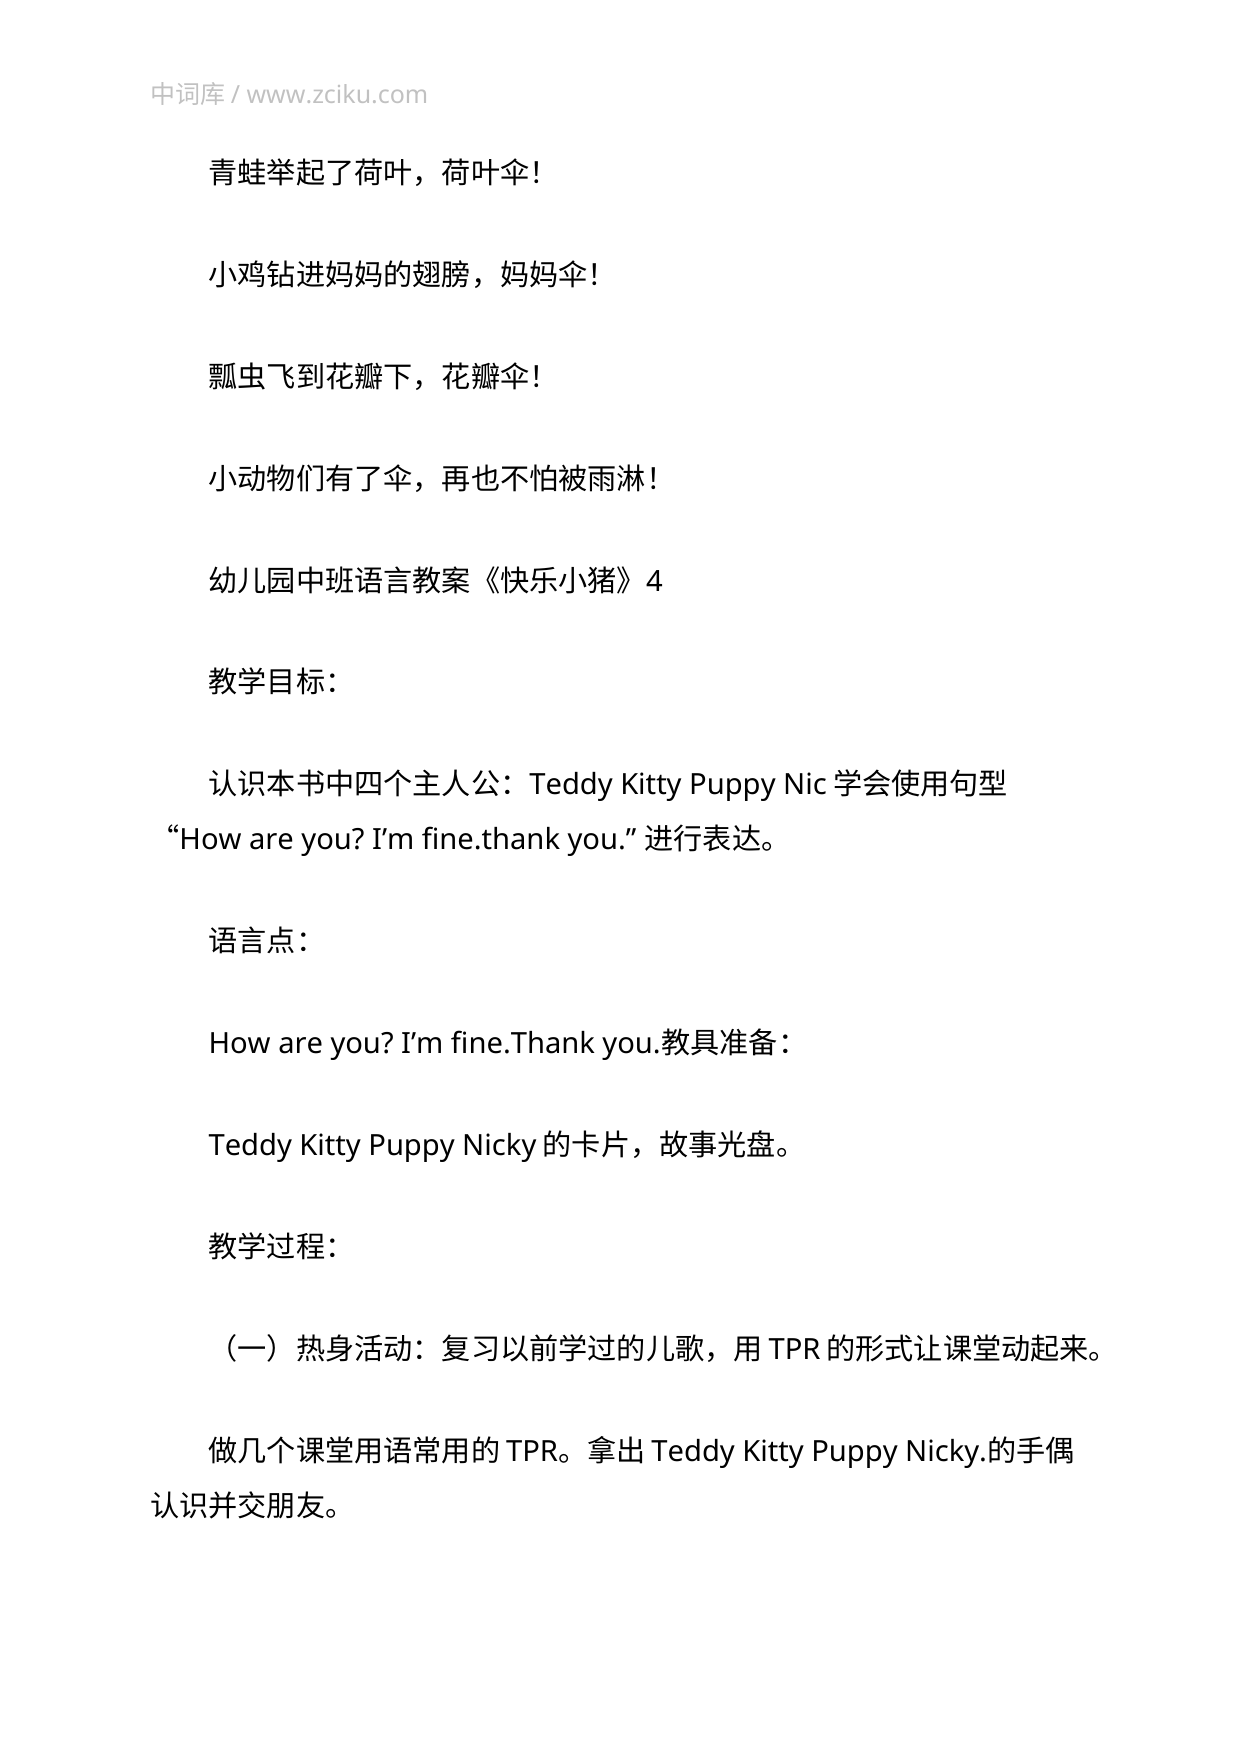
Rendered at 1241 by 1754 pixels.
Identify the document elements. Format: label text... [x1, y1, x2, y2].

text 小动物们有了伞，再也不怕被雨淋！ [150, 455, 1090, 498]
text 做几个课堂用语常用的TPR。拿出Teddy Kitty Puppy Nicky.的手偶认识并交朋友。 [150, 1427, 1090, 1524]
text 小鸡钻进妈妈的翅膀，妈妈伞！ [150, 252, 1090, 294]
text Teddy Kitty Puppy Nicky的卡片，故事光盘。 [150, 1122, 1090, 1164]
text 教学目标： [150, 659, 1090, 701]
text 幼儿园中班语言教案《快乐小猪》4 [150, 557, 1090, 599]
text 教学过程： [150, 1223, 1090, 1266]
text 青蛙举起了荷叶，荷叶伞！ [150, 150, 1090, 192]
text （一）热身活动：复习以前学过的儿歌，用TPR的形式让课堂动起来。 [150, 1325, 1090, 1368]
text How are you? I’m fine.Thank you.教具准备： [150, 1019, 1090, 1062]
text 瓢虫飞到花瓣下，花瓣伞！ [150, 353, 1090, 396]
text 语言点： [150, 918, 1090, 960]
text 认识本书中四个主人公：Teddy Kitty Puppy Nic学会使用句型“How are you? I’m fine.thank you.” 进行表达。 [150, 761, 1090, 858]
